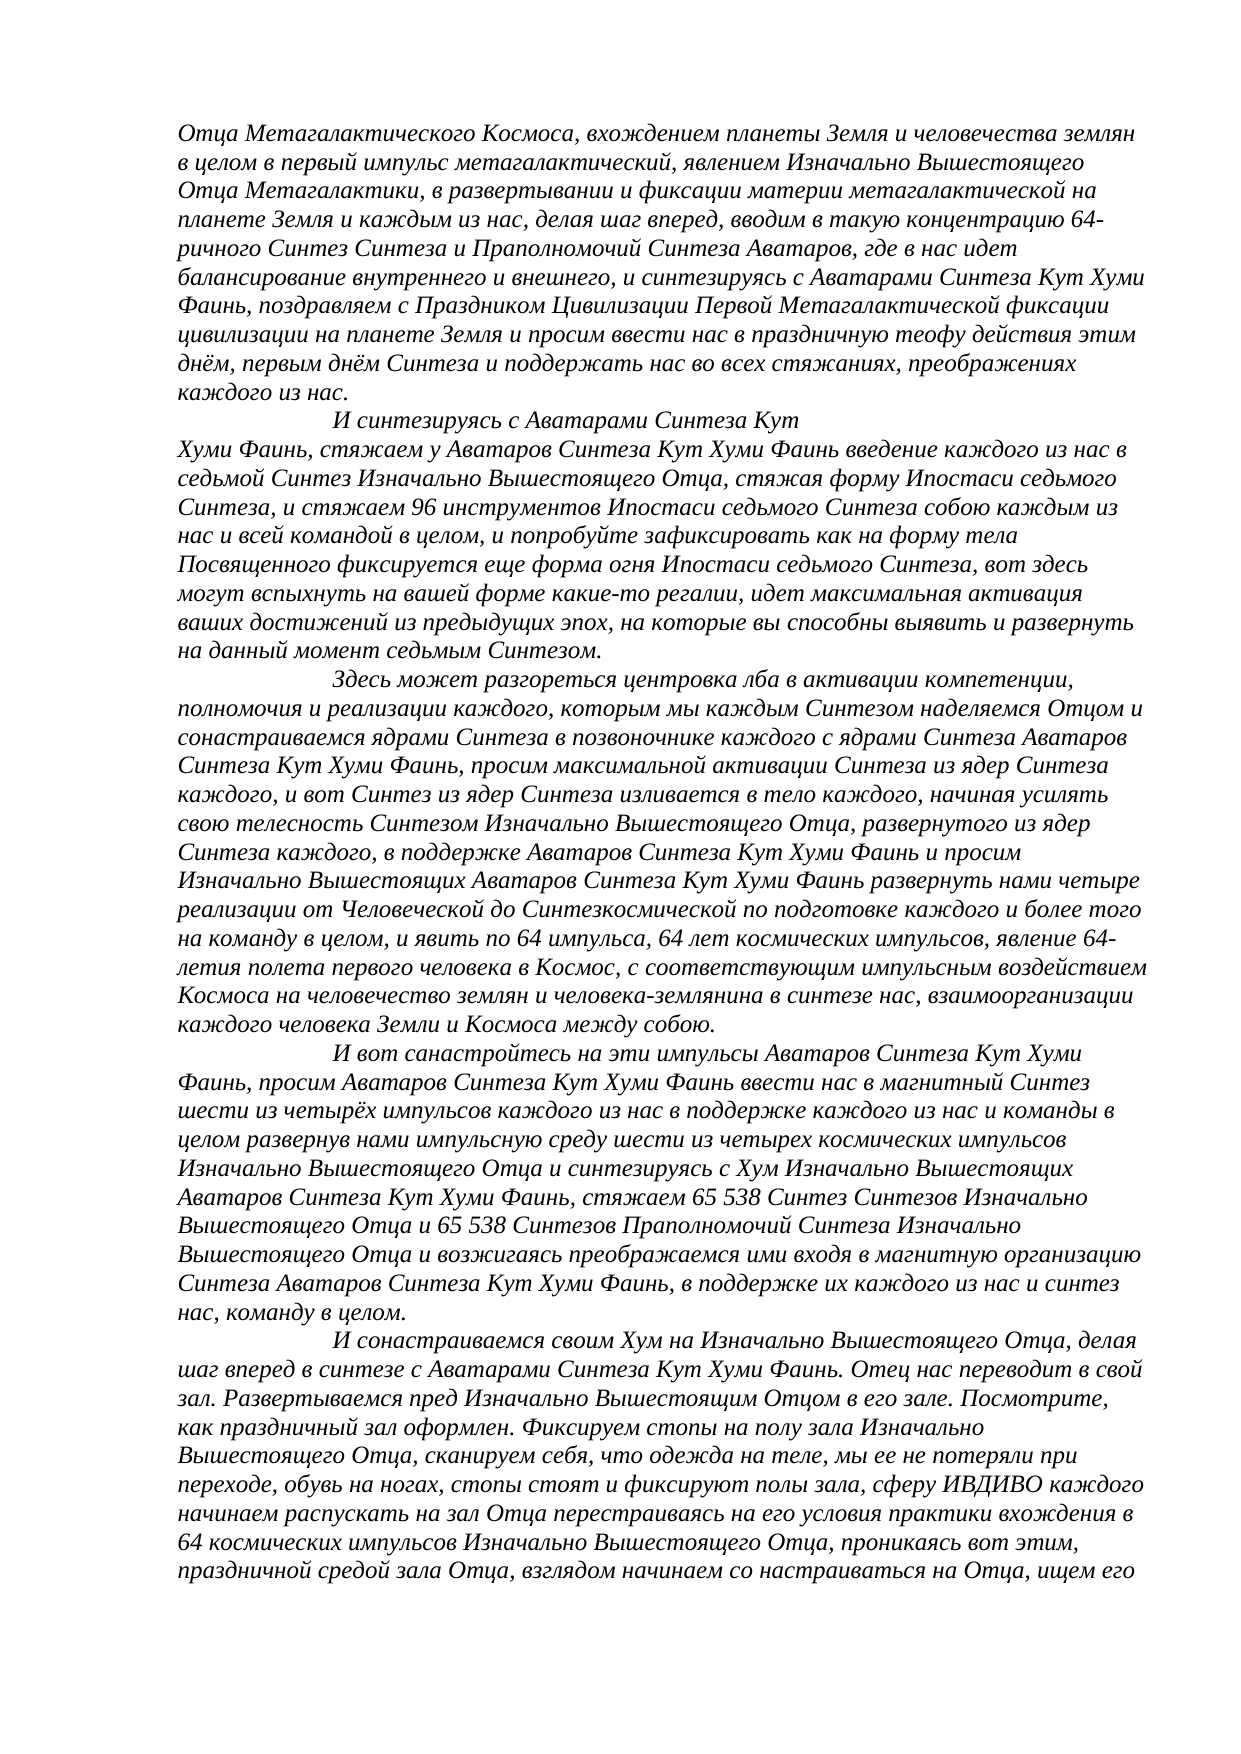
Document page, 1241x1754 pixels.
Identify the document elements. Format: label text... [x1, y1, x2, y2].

text И синтезируясь с Аватарами Синтеза Кут [177, 406, 1152, 434]
text Отца Метагалактического Космоса, вхождением планеты Земля и человечества землян в целом в первый импульс метагалактический, явлением Изначально Вышестоящего Отца Метагалактики, в развертывании и фиксации материи метагалактической на планете Земля и каждым из нас, делая шаг вперед, вводим в такую концентрацию 64-ричного Синтез Синтеза и Праполномочий Синтеза Аватаров, где в нас идет балансирование внутреннего и внешнего, и синтезируясь с Аватарами Синтеза Кут Хуми Фаинь, поздравляем с Праздником Цивилизации Первой Метагалактической фиксации цивилизации на планете Земля и просим ввести нас в праздничную теофу действия этим днём, первым днём Синтеза и поддержать нас во всех стяжаниях, преображениях каждого из нас. [177, 118, 1152, 406]
text Здесь может разгореться центровка лба в активации компетенции, полномочия и реализации каждого, которым мы каждым Синтезом наделяемся Отцом и сонастраиваемся ядрами Синтеза в позвоночнике каждого с ядрами Синтеза Аватаров Синтеза Кут Хуми Фаинь, просим максимальной активации Синтеза из ядер Синтеза каждого, и вот Синтез из ядер Синтеза изливается в тело каждого, начиная усилять свою телесность Синтезом Изначально Вышестоящего Отца, развернутого из ядер Синтеза каждого, в поддержке Аватаров Синтеза Кут Хуми Фаинь и просим Изначально Вышестоящих Аватаров Синтеза Кут Хуми Фаинь развернуть нами четыре реализации от Человеческой до Синтезкосмической по подготовке каждого и более того на команду в целом, и явить по 64 импульса, 64 лет космических импульсов, явление 64-летия полета первого человека в Космос, с соответствующим импульсным воздействием Космоса на человечество землян и человека-землянина в синтезе нас, взаимоорганизации каждого человека Земли и Космоса между собою. [177, 664, 1152, 1038]
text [177, 1326, 1152, 1584]
text И вот санастройтесь на эти импульсы Аватаров Синтеза Кут Хуми Фаинь, просим Аватаров Синтеза Кут Хуми Фаинь ввести нас в магнитный Синтез шести из четырёх импульсов каждого из нас в поддержке каждого из нас и команды в целом развернув нами импульсную среду шести из четырех космических импульсов Изначально Вышестоящего Отца и синтезируясь с Хум Изначально Вышестоящих Аватаров Синтеза Кут Хуми Фаинь, стяжаем 65 538 Синтез Синтезов Изначально Вышестоящего Отца и 65 538 Синтезов Праполномочий Синтеза Изначально Вышестоящего Отца и возжигаясь преображаемся ими входя в магнитную организацию Синтеза Аватаров Синтеза Кут Хуми Фаинь, в поддержке их каждого из нас и синтез нас, команду в целом. [177, 1038, 1152, 1326]
text Хуми Фаинь, стяжаем у Аватаров Синтеза Кут Хуми Фаинь введение каждого из нас в седьмой Синтез Изначально Вышестоящего Отца, стяжая форму Ипостаси седьмого Синтеза, и стяжаем 96 инструментов Ипостаси седьмого Синтеза собою каждым из нас и всей командой в целом, и попробуйте зафиксировать как на форму тела Посвященного фиксируется еще форма огня Ипостаси седьмого Синтеза, вот здесь могут вспыхнуть на вашей форме какие-то регалии, идет максимальная активация ваших достижений из предыдущих эпох, на которые вы способны выявить и развернуть на данный момент седьмым Синтезом. [177, 434, 1152, 664]
